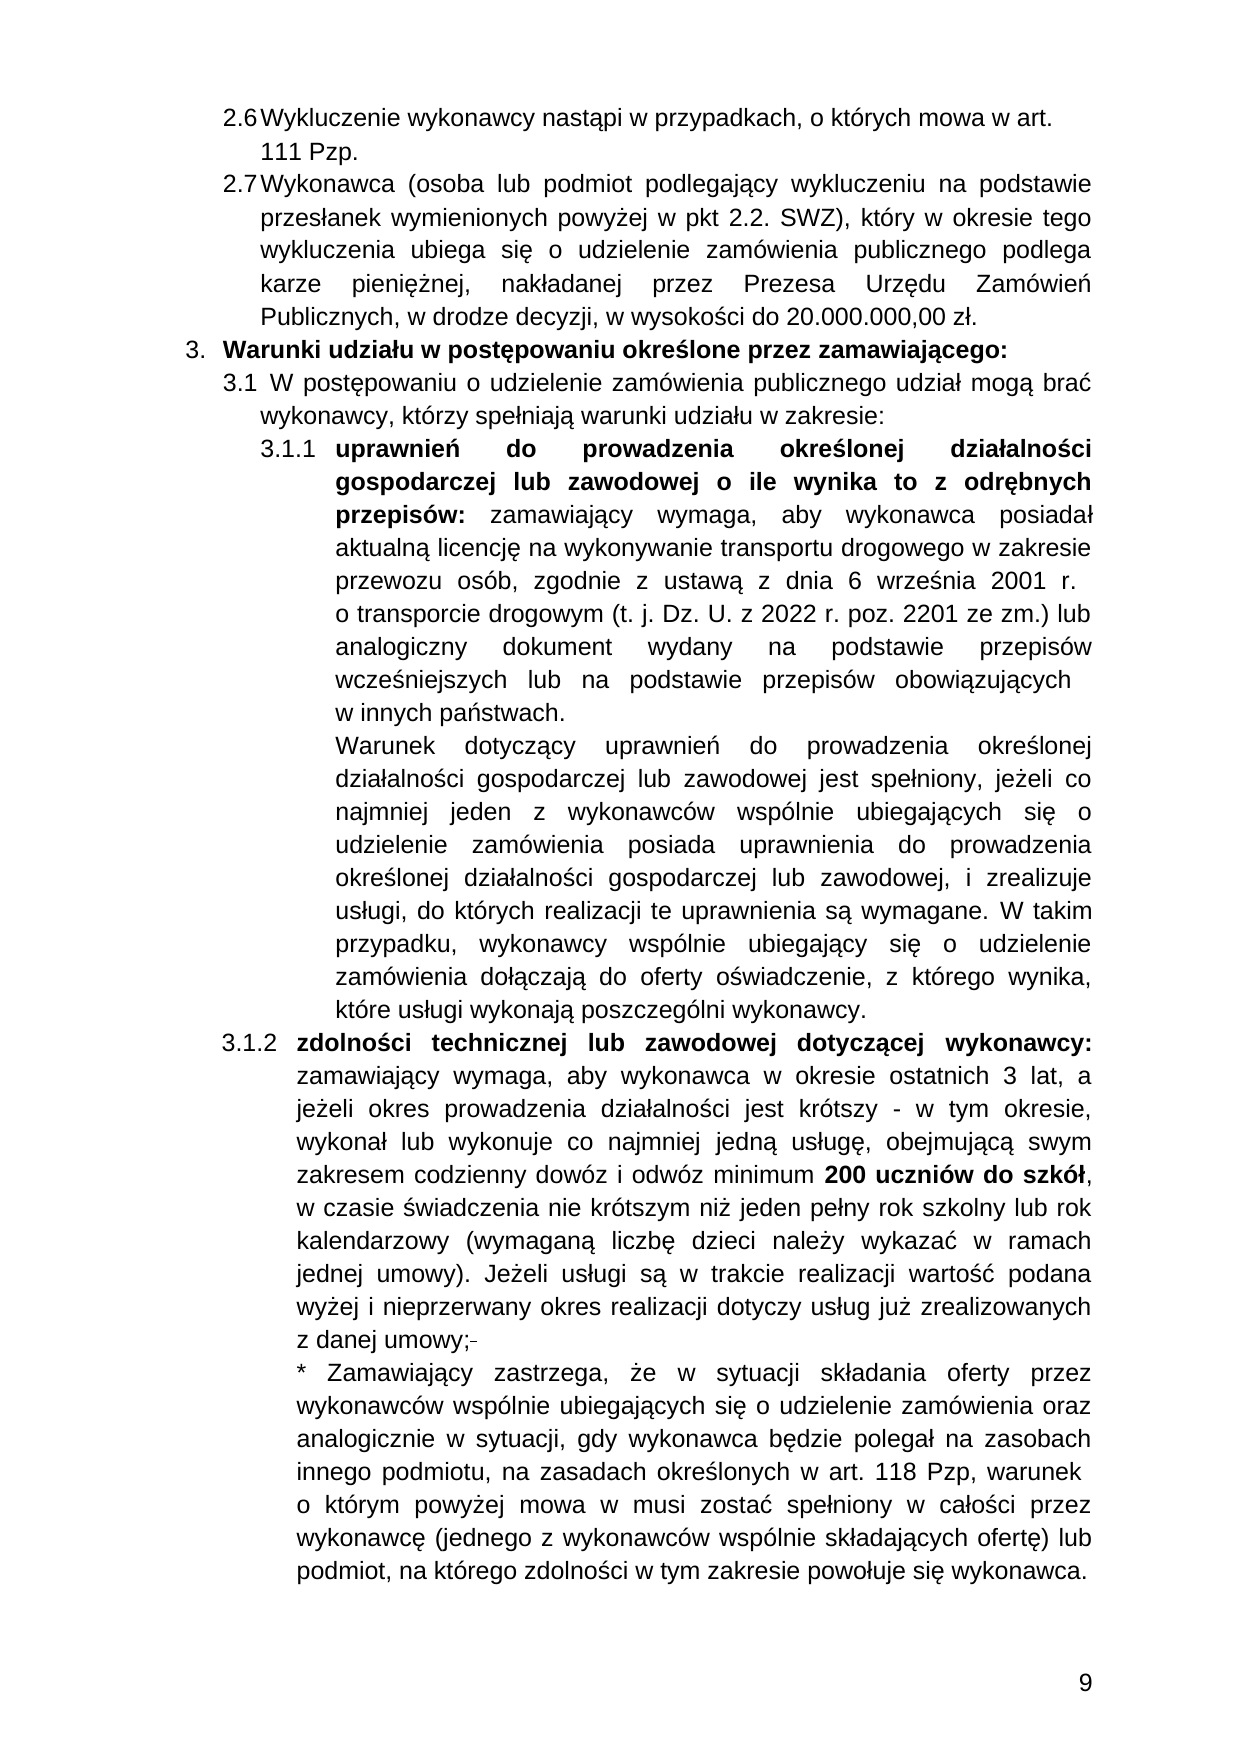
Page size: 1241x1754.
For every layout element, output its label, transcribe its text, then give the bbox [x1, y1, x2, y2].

list Warunek dotyczący uprawnień do prowadzenia określonej działalności gospodarczej lub zawodowej jest spełniony, jeżeli co najmniej jeden z wykonawców wspólnie ubiegających się o udzielenie zamówienia posiada uprawnienia do prowadzenia określonej działalności gospodarczej lub zawodowej, i zrealizuje usługi, do których realizacji te uprawnienia są wymagane. W takim przypadku, wykonawcy wspólnie ubiegający się o udzielenie zamówienia dołączają do oferty oświadczenie, z którego wynika, które usługi wykonają poszczególni wykonawcy. [335, 731, 1093, 1024]
list zdolności technicznej lub zawodowej dotyczącej wykonawcy: zamawiający wymaga, aby wykonawca w okresie ostatnich 3 lat, a jeżeli okres prowadzenia działalności jest krótszy - w tym okresie, wykonał lub wykonuje co najmniej jedną usługę, obejmującą swym zakresem codzienny dowóz i odwóz minimum 200 uczniów do szkół, w czasie świadczenia nie krótszym niż jeden pełny rok szkolny lub rok kalendarzowy (wymaganą liczbę dzieci należy wykazać w ramach jednej umowy). Jeżeli usługi są w trakcie realizacji wartość podana wyżej i nieprzerwany okres realizacji dotyczy usług już zrealizowanych z danej umowy; [221, 1028, 1093, 1354]
list Wykluczenie wykonawcy nastąpi w przypadkach, o których mowa w art. 111 Pzp. [223, 103, 1093, 165]
list uprawnień do prowadzenia określonej działalności gospodarczej lub zawodowej o ile wynika to z odrębnych przepisów: zamawiający wymaga, aby wykonawca posiadał aktualną licencję na wykonywanie transportu drogowego w zakresie przewozu osób, zgodnie z ustawą z dnia 6 września 2001 r. o transporcie drogowym (t. j. Dz. U. z 2022 r. poz. 2201 ze zm.) lub analogiczny dokument wydany na podstawie przepisów wcześniejszych lub na podstawie przepisów obowiązujących w innych państwach. [260, 434, 1093, 727]
list Wykonawca (osoba lub podmiot podlegający wykluczeniu na podstawie przesłanek wymienionych powyżej w pkt 2.2. SWZ), który w okresie tego wykluczenia ubiega się o udzielenie zamówienia publicznego podlega karze pieniężnej, nakładanej przez Prezesa Urzędu Zamówień Publicznych, w drodze decyzji, w wysokości do 20.000.000,00 zł. [223, 169, 1093, 330]
list Warunki udziału w postępowaniu określone przez zamawiającego: [185, 334, 1093, 363]
list W postępowaniu o udzielenie zamówienia publicznego udział mogą brać wykonawcy, którzy spełniają warunki udziału w zakresie: [223, 368, 1093, 429]
text * Zamawiający zastrzega, że w sytuacji składania oferty przez wykonawców wspólnie ubiegających się o udzielenie zamówienia oraz analogicznie w sytuacji, gdy wykonawca będzie polegał na zasobach innego podmiotu, na zasadach określonych w art. 118 Pzp, warunek o którym powyżej mowa w musi zostać spełniony w całości przez wykonawcę (jednego z wykonawców wspólnie składających ofertę) lub podmiot, na którego zdolności w tym zakresie powołuje się wykonawca. [296, 1358, 1093, 1585]
